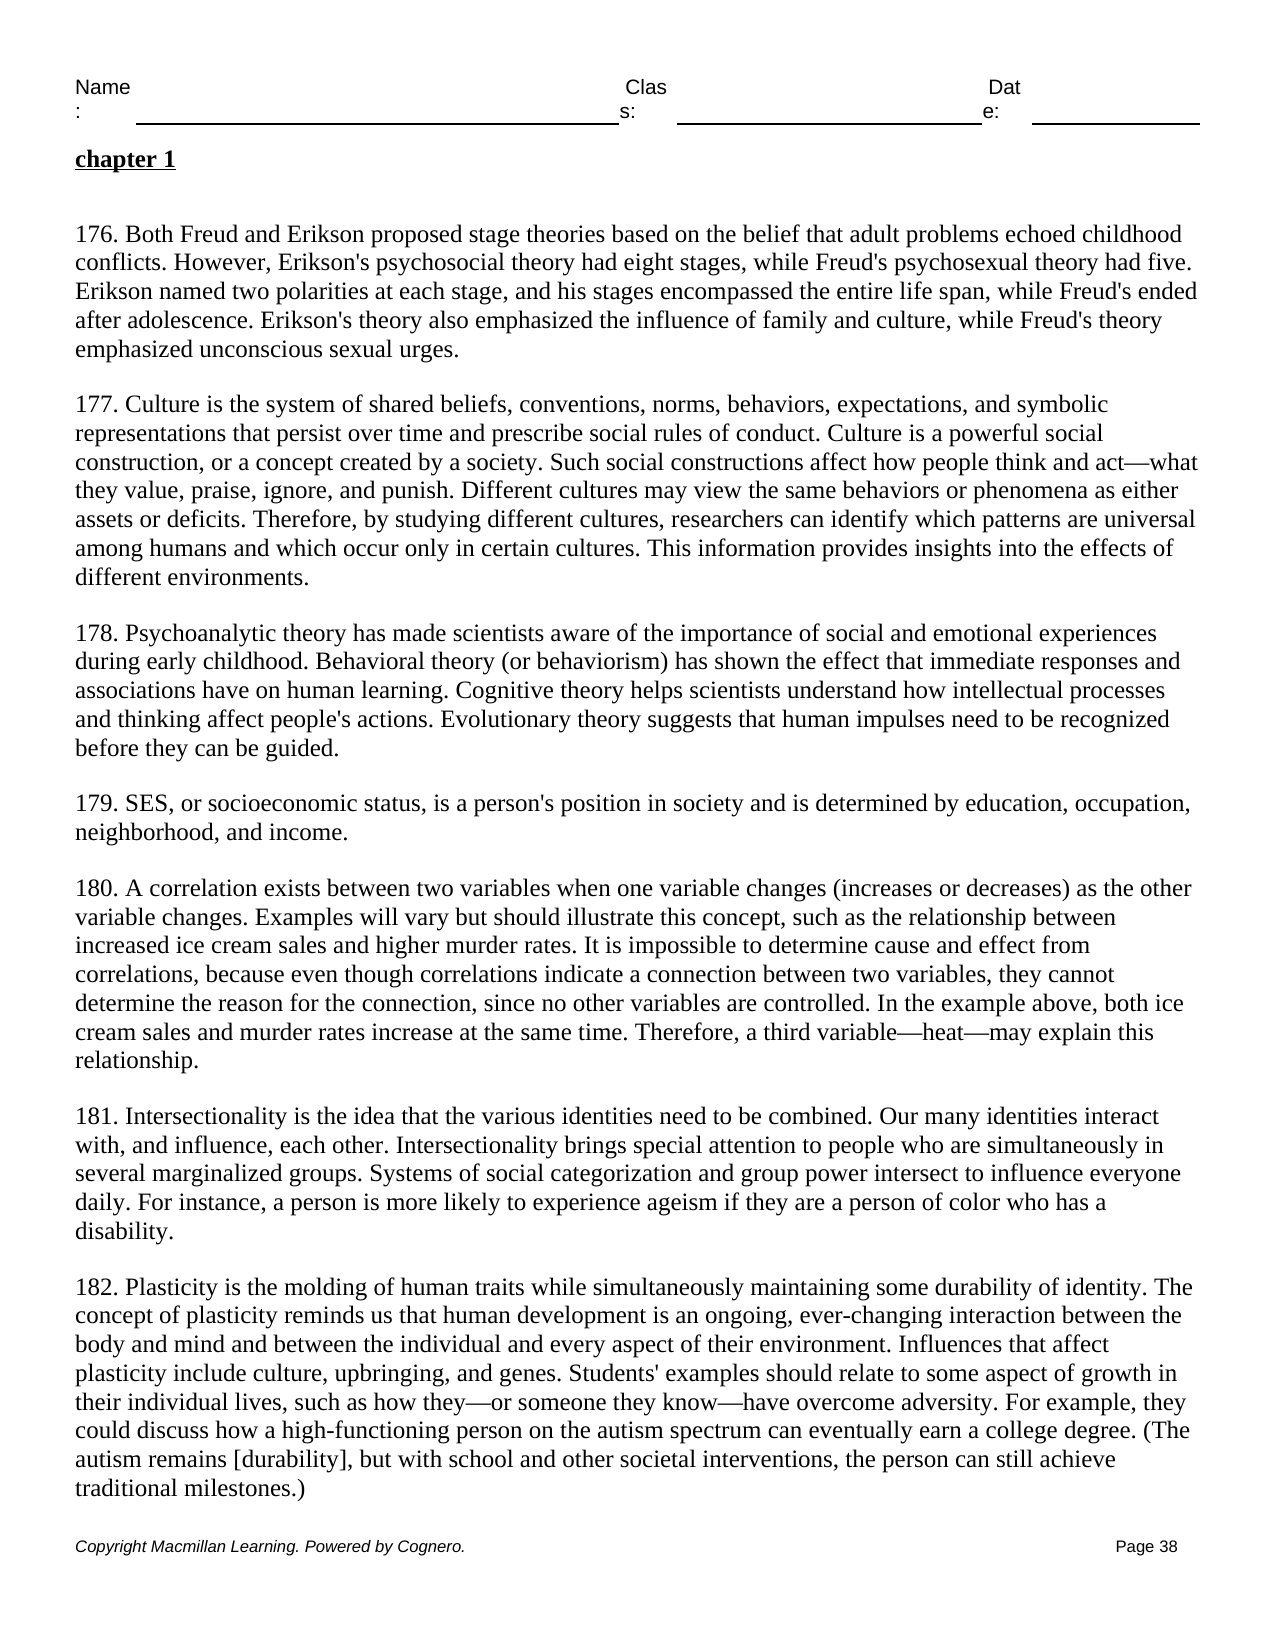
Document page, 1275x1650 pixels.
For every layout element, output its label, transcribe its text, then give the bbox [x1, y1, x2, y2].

table_header 176. Both Freud and Erikson proposed stage theories based on the belief that adult problems echoed childhood conflicts. However, Erikson's psychosocial theory had eight stages, while Freud's psychosexual theory had five. Erikson named two polarities at each stage, and his stages encompassed the entire life span, while Freud's ended after adolescence. Erikson's theory also emphasized the influence of family and culture, while Freud's theory emphasized unconscious sexual urges. [75, 219, 1200, 362]
table_header 179. SES, or socioeconomic status, is a person's position in society and is determined by education, occupation, neighborhood, and income. [75, 788, 1200, 846]
table_header 182. Plasticity is the molding of human traits while simultaneously maintaining some durability of identity. The concept of plasticity reminds us that human development is an ongoing, ever-changing interaction between the body and mind and between the individual and every aspect of their environment. Influences that affect plasticity include culture, upbringing, and genes. Students' examples should relate to some aspect of growth in their individual lives, such as how they—or someone they know—have overcome adversity. For example, they could discuss how a high-functioning person on the autism spectrum can eventually earn a college degree. (The autism remains [durability], but with school and other societal interventions, the person can still achieve traditional milestones.) [75, 1272, 1200, 1502]
table_header 177. Culture is the system of shared beliefs, conventions, norms, behaviors, expectations, and symbolic representations that persist over time and prescribe social rules of conduct. Culture is a powerful social construction, or a concept created by a society. Such social constructions affect how people think and act—what they value, praise, ignore, and punish. Different cultures may view the same behaviors or phenomena as either assets or deficits. Therefore, by studying different cultures, researchers can identify which patterns are universal among humans and which occur only in certain cultures. This information provides insights into the effects of different environments. [75, 389, 1200, 591]
table_header 180. A correlation exists between two variables when one variable changes (increases or decreases) as the other variable changes. Examples will vary but should illustrate this concept, such as the relationship between increased ice cream sales and higher murder rates. It is impossible to determine cause and effect from correlations, because even though correlations indicate a connection between two variables, they cannot determine the reason for the connection, since no other variables are controlled. In the example above, both ice cream sales and murder rates increase at the same time. Therefore, a third variable—heat—may explain this relationship. [75, 873, 1200, 1074]
table_header 178. Psychoanalytic theory has made scientists aware of the importance of social and emotional experiences during early childhood. Behavioral theory (or behaviorism) has shown the effect that immediate responses and associations have on human learning. Cognitive theory helps scientists understand how intellectual processes and thinking affect people's actions. Evolutionary theory suggests that human impulses need to be recognized before they can be guided. [75, 618, 1200, 761]
table_header 181. Intersectionality is the idea that the various identities need to be combined. Our many identities interact with, and influence, each other. Intersectionality brings special attention to people who are simultaneously in several marginalized groups. Systems of social categorization and group power intersect to influence everyone daily. For instance, a person is more likely to experience ageism if they are a person of color who has a disability. [75, 1101, 1200, 1245]
